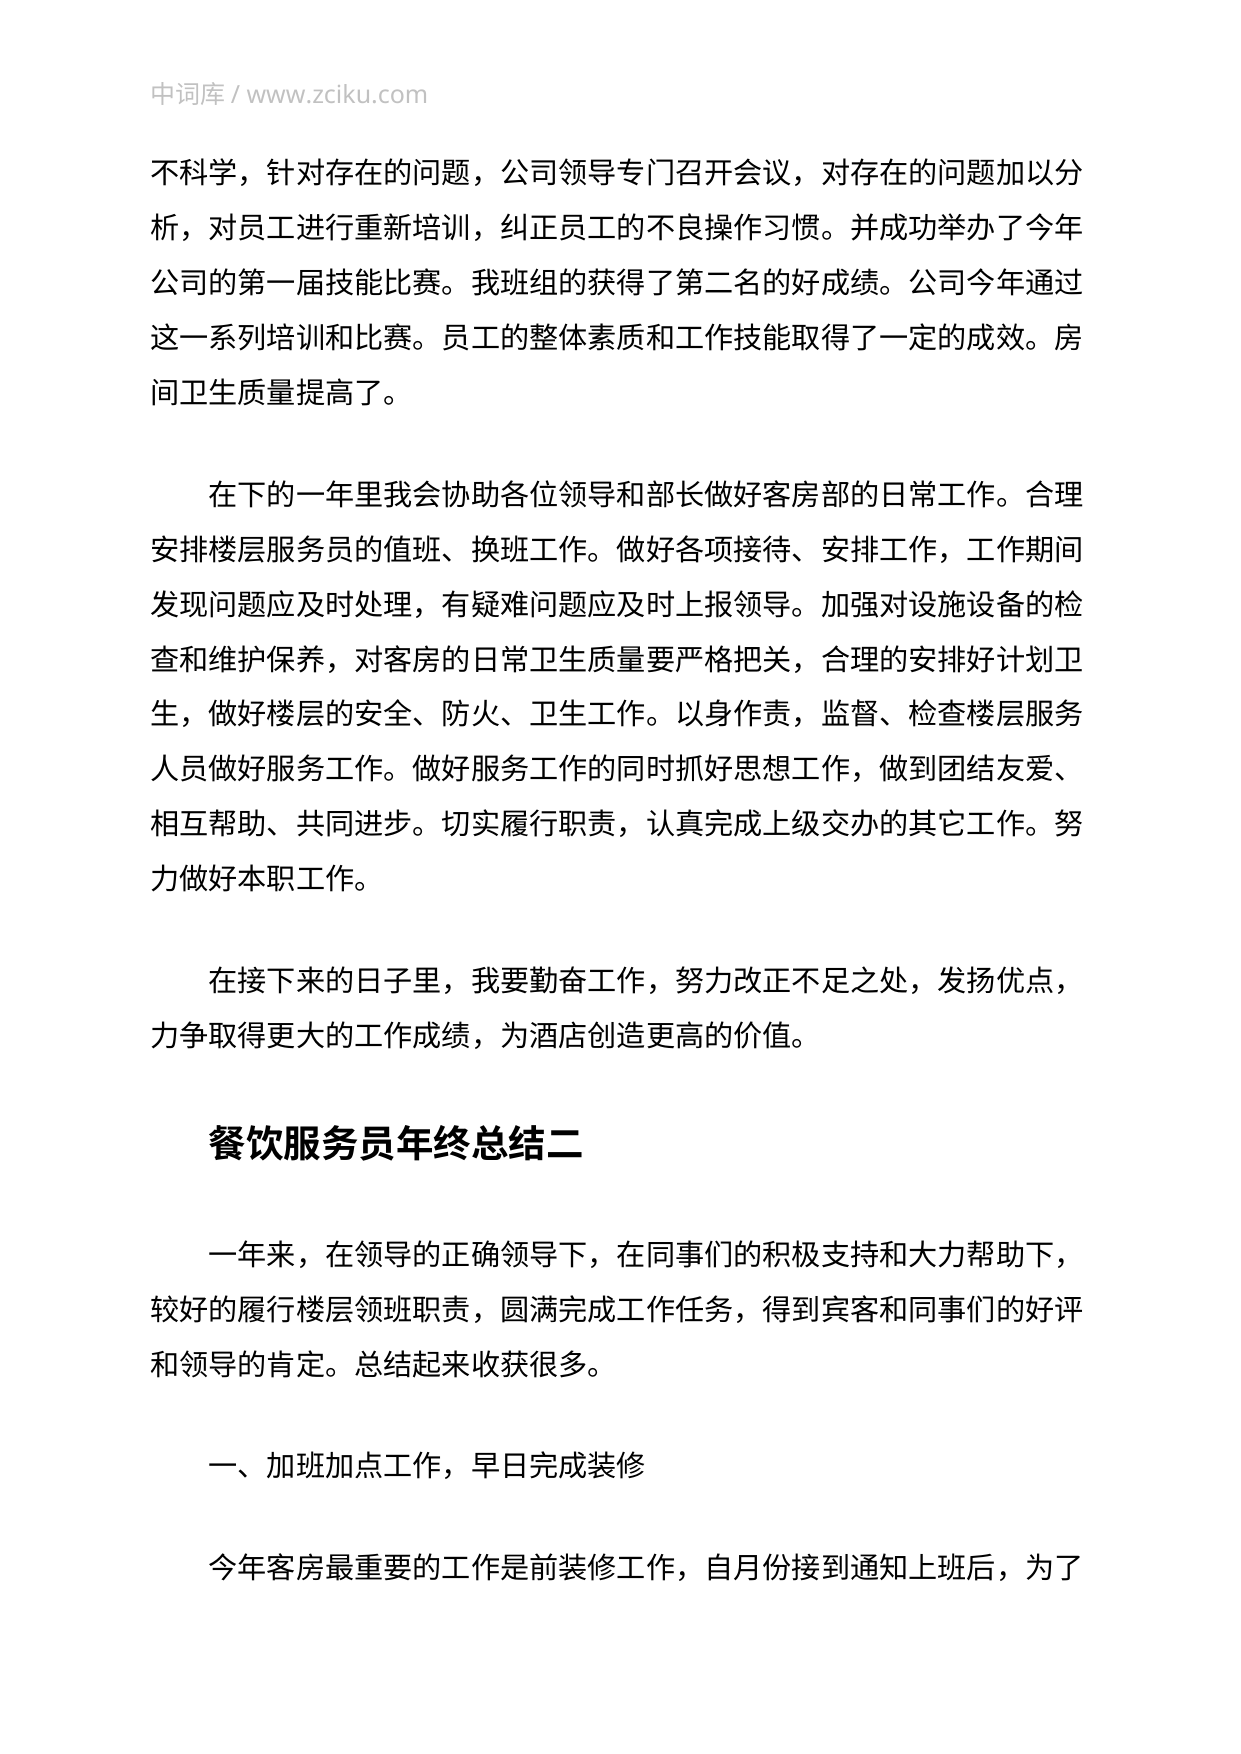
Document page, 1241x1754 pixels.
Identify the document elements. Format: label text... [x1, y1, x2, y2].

text 一年来，在领导的正确领导下，在同事们的积极支持和大力帮助下，较好的履行楼层领班职责，圆满完成工作任务，得到宾客和同事们的好评和领导的肯定。总结起来收获很多。 [150, 1231, 1090, 1383]
text 在接下来的日子里，我要勤奋工作，努力改正不足之处，发扬优点，力争取得更大的工作成绩，为酒店创造更高的价值。 [150, 957, 1090, 1054]
text 在下的一年里我会协助各位领导和部长做好客房部的日常工作。合理安排楼层服务员的值班、换班工作。做好各项接待、安排工作，工作期间发现问题应及时处理，有疑难问题应及时上报领导。加强对设施设备的检查和维护保养，对客房的日常卫生质量要严格把关，合理的安排好计划卫生，做好楼层的安全、防火、卫生工作。以身作责，监督、检查楼层服务人员做好服务工作。做好服务工作的同时抓好思想工作，做到团结友爱、相互帮助、共同进步。切实履行职责，认真完成上级交办的其它工作。努力做好本职工作。 [150, 471, 1090, 898]
text 餐饮服务员年终总结二 [150, 1114, 1090, 1168]
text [150, 1545, 1090, 1587]
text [150, 150, 1090, 412]
text 一、加班加点工作，早日完成装修 [150, 1443, 1090, 1485]
